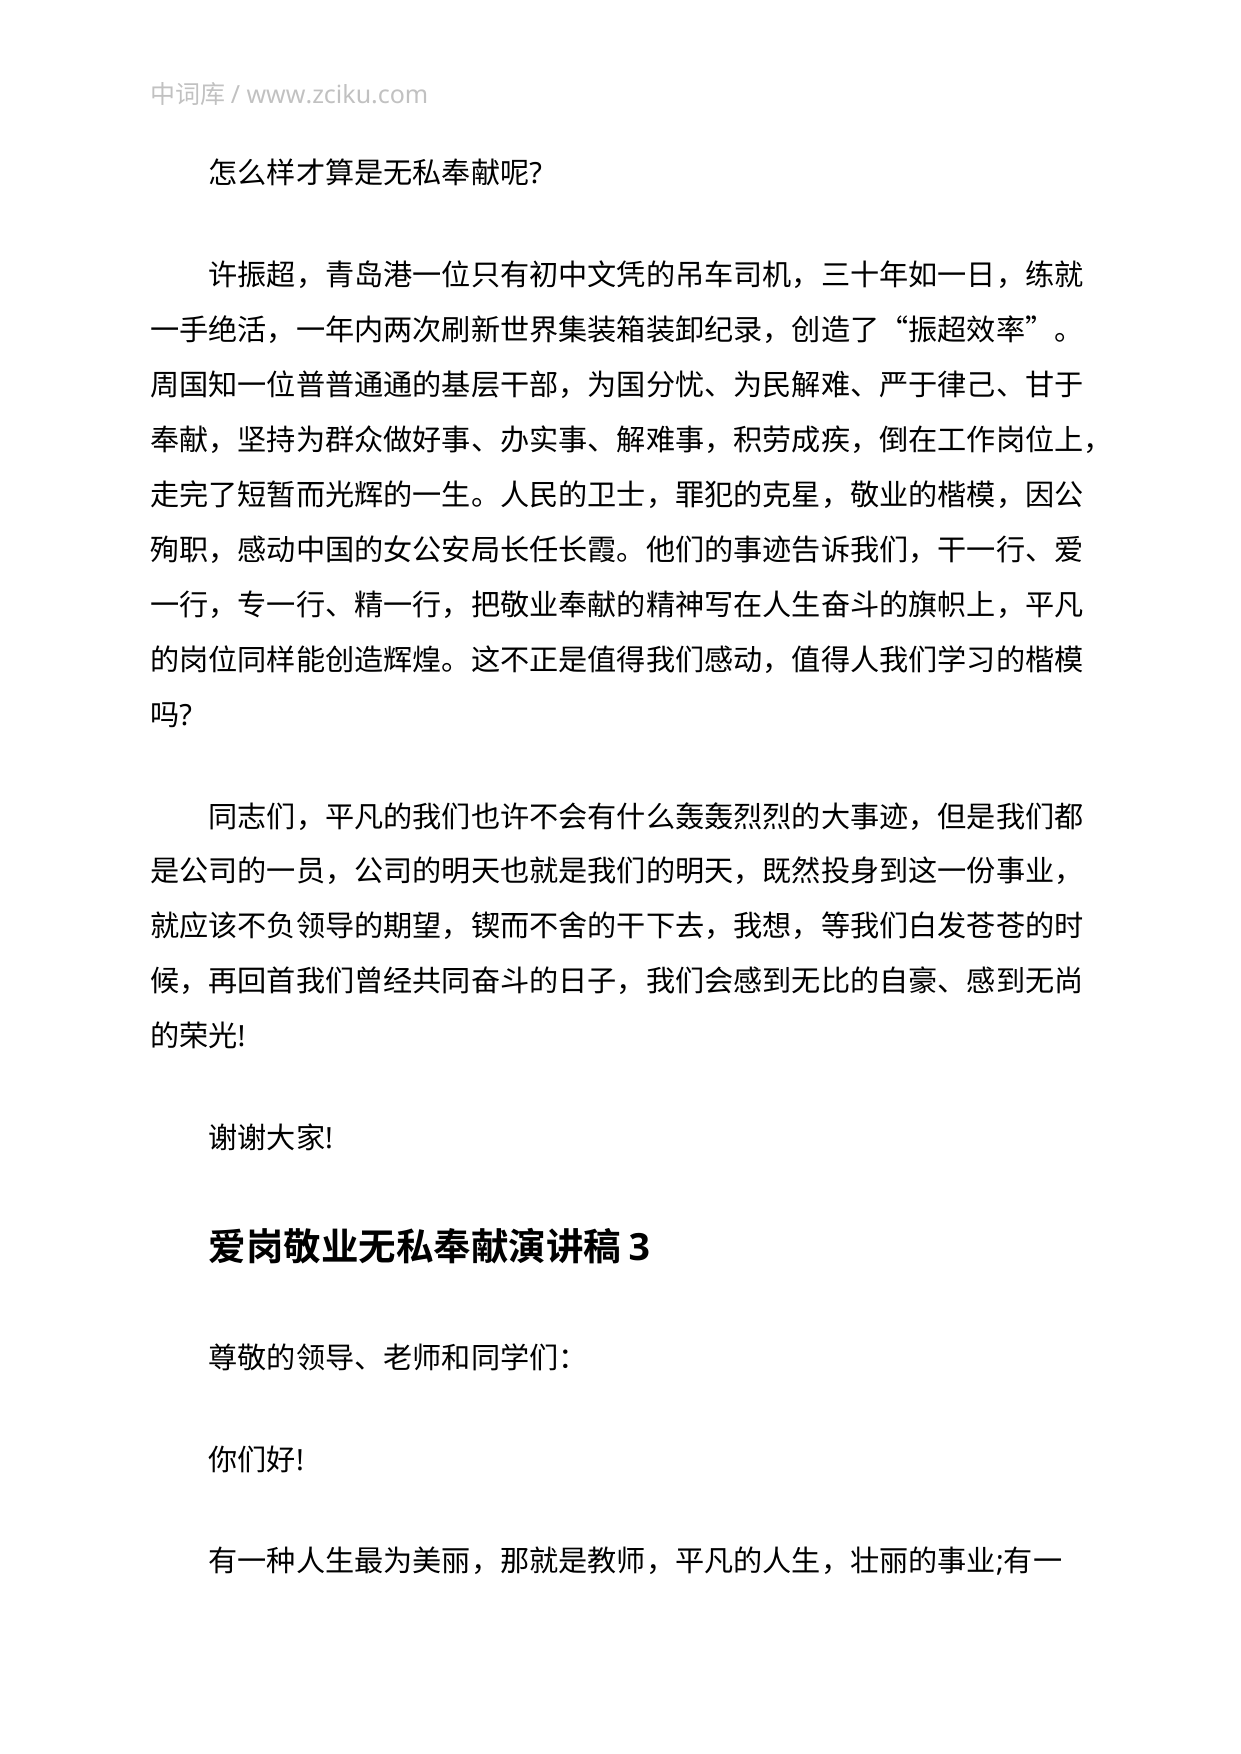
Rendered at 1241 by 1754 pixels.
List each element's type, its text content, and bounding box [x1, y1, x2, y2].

text 怎么样才算是无私奉献呢? [150, 150, 1090, 192]
text 谢谢大家! [150, 1115, 1090, 1157]
text 许振超，青岛港一位只有初中文凭的吊车司机，三十年如一日，练就一手绝活，一年内两次刷新世界集装箱装卸纪录，创造了“振超效率”。周国知一位普普通通的基层干部，为国分忧、为民解难、严于律己、甘于奉献，坚持为群众做好事、办实事、解难事，积劳成疾，倒在工作岗位上，走完了短暂而光辉的一生。人民的卫士，罪犯的克星，敬业的楷模，因公殉职，感动中国的女公安局长任长霞。他们的事迹告诉我们，干一行、爱一行，专一行、精一行，把敬业奉献的精神写在人生奋斗的旗帜上，平凡的岗位同样能创造辉煌。这不正是值得我们感动，值得人我们学习的楷模吗? [150, 252, 1090, 733]
text 你们好! [150, 1436, 1090, 1478]
text 爱岗敬业无私奉献演讲稿3 [150, 1217, 1090, 1271]
text 尊敬的领导、老师和同学们： [150, 1334, 1090, 1377]
text 同志们，平凡的我们也许不会有什么轰轰烈烈的大事迹，但是我们都是公司的一员，公司的明天也就是我们的明天，既然投身到这一份事业，就应该不负领导的期望，锲而不舍的干下去，我想，等我们白发苍苍的时候，再回首我们曾经共同奋斗的日子，我们会感到无比的自豪、感到无尚的荣光! [150, 793, 1090, 1055]
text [150, 1538, 1090, 1580]
